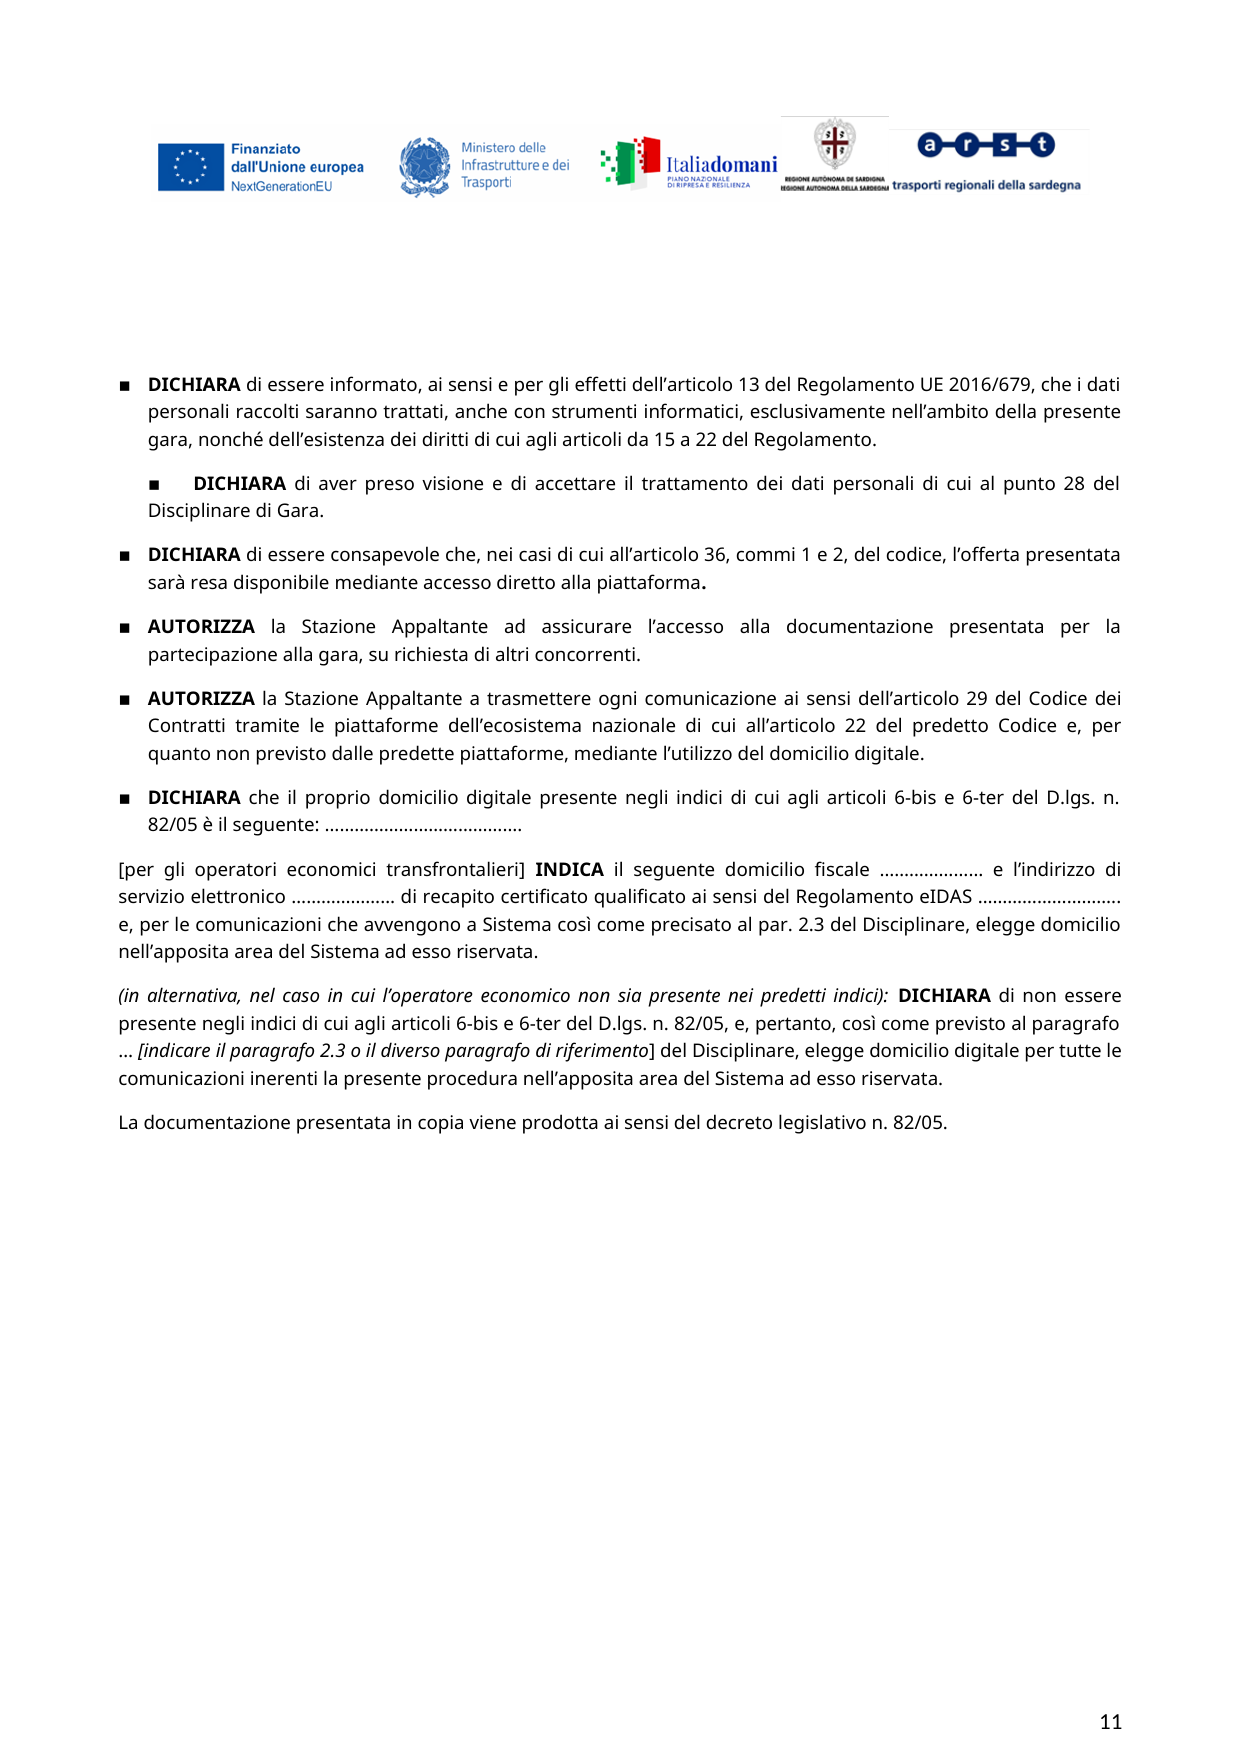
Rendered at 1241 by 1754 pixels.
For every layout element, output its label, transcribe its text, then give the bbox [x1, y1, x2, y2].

text ▪ DICHIARA di aver preso visione e di accettare il trattamento dei dati personali di cui al punto 28 del Disciplinare di Gara. [148, 470, 1122, 523]
picture [150, 102, 1090, 202]
text ▪ DICHIARA di essere informato, ai sensi e per gli effetti dell’articolo 13 del Regolamento UE 2016/679, che i dati personali raccolti saranno trattati, anche con strumenti informatici, esclusivamente nell’ambito della presente gara, nonché dell’esistenza dei diritti di cui agli articoli da 15 a 22 del Regolamento. [118, 371, 1122, 451]
text ▪ AUTORIZZA la Stazione Appaltante ad assicurare l’accesso alla documentazione presentata per la partecipazione alla gara, su richiesta di altri concorrenti. [118, 613, 1122, 666]
text La documentazione presentata in copia viene prodotta ai sensi del decreto legislativo n. 82/05. [118, 1109, 1122, 1135]
text ▪ DICHIARA che il proprio domicilio digitale presente negli indici di cui agli articoli 6-bis e 6-ter del D.lgs. n. 82/05 è il seguente: …………………………………. [118, 784, 1122, 837]
text [per gli operatori economici transfrontalieri] INDICA il seguente domicilio fiscale ………………… e l’indirizzo di servizio elettronico ………………… di recapito certificato qualificato ai sensi del Regolamento eIDAS ……………………….. e, per le comunicazioni che avvengono a Sistema così come precisato al par. 2.3 del Disciplinare, elegge domicilio nell’apposita area del Sistema ad esso riservata. [118, 856, 1122, 964]
text ▪ AUTORIZZA la Stazione Appaltante a trasmettere ogni comunicazione ai sensi dell’articolo 29 del Codice dei Contratti tramite le piattaforme dell’ecosistema nazionale di cui all’articolo 22 del predetto Codice e, per quanto non previsto dalle predette piattaforme, mediante l’utilizzo del domicilio digitale. [118, 685, 1122, 766]
text (in alternativa, nel caso in cui l’operatore economico non sia presente nei predetti indici): DICHIARA di non essere presente negli indici di cui agli articoli 6-bis e 6-ter del D.lgs. n. 82/05, e, pertanto, così come previsto al paragrafo … [indicare il paragrafo 2.3 o il diverso paragrafo di riferimento] del Disciplinare, elegge domicilio digitale per tutte le comunicazioni inerenti la presente procedura nell’apposita area del Sistema ad esso riservata. [118, 983, 1122, 1091]
text ▪ DICHIARA di essere consapevole che, nei casi di cui all’articolo 36, commi 1 e 2, del codice, l’offerta presentata sarà resa disponibile mediante accesso diretto alla piattaforma. [118, 542, 1122, 595]
